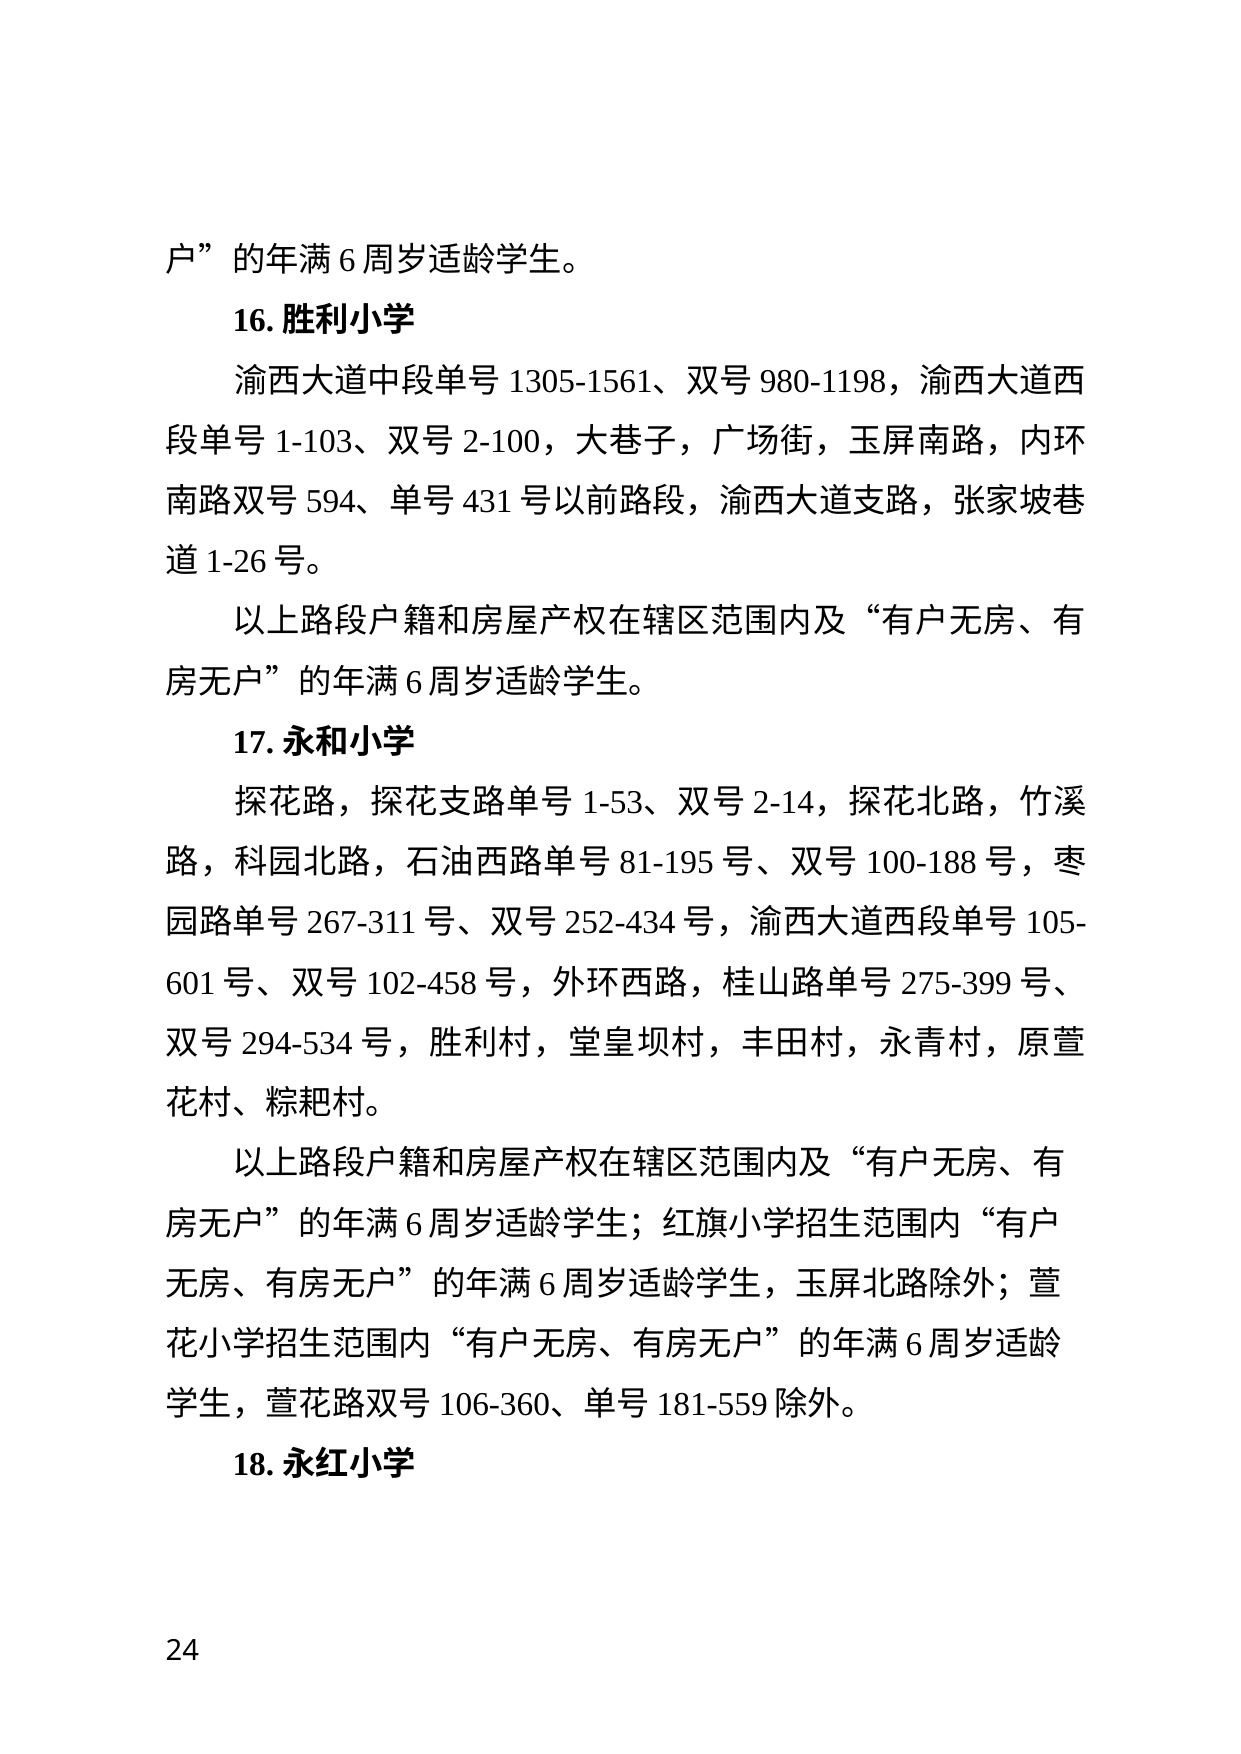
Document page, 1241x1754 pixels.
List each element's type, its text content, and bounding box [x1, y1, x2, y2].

text 以上路段户籍和房屋产权在辖区范围内及“有户无房、有房无户”的年满6周岁适龄学生。 [165, 594, 1087, 703]
text 16. 胜利小学 [165, 293, 1087, 341]
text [165, 233, 1087, 281]
text 18. 永红小学 [165, 1437, 1087, 1485]
text 17. 永和小学 [165, 714, 1087, 763]
text 渝西大道中段单号1305-1561、双号980-1198，渝西大道西段单号1-103、双号2-100，大巷子，广场街，玉屏南路，内环南路双号594、单号431号以前路段，渝西大道支路，张家坡巷道1-26号。 [165, 353, 1087, 582]
text 以上路段户籍和房屋产权在辖区范围内及“有户无房、有房无户”的年满6周岁适龄学生；红旗小学招生范围内“有户无房、有房无户”的年满6周岁适龄学生，玉屏北路除外；萱花小学招生范围内“有户无房、有房无户”的年满6周岁适龄学生，萱花路双号106-360、单号181-559除外。 [165, 1136, 1087, 1425]
text 探花路，探花支路单号1-53、双号2-14，探花北路，竹溪路，科园北路，石油西路单号81-195号、双号100-188号，枣园路单号267-311号、双号252-434号，渝西大道西段单号105-601号、双号102-458号，外环西路，桂山路单号275-399号、双号294-534号，胜利村，堂皇坝村，丰田村，永青村，原萱花村、粽耙村。 [165, 775, 1087, 1124]
